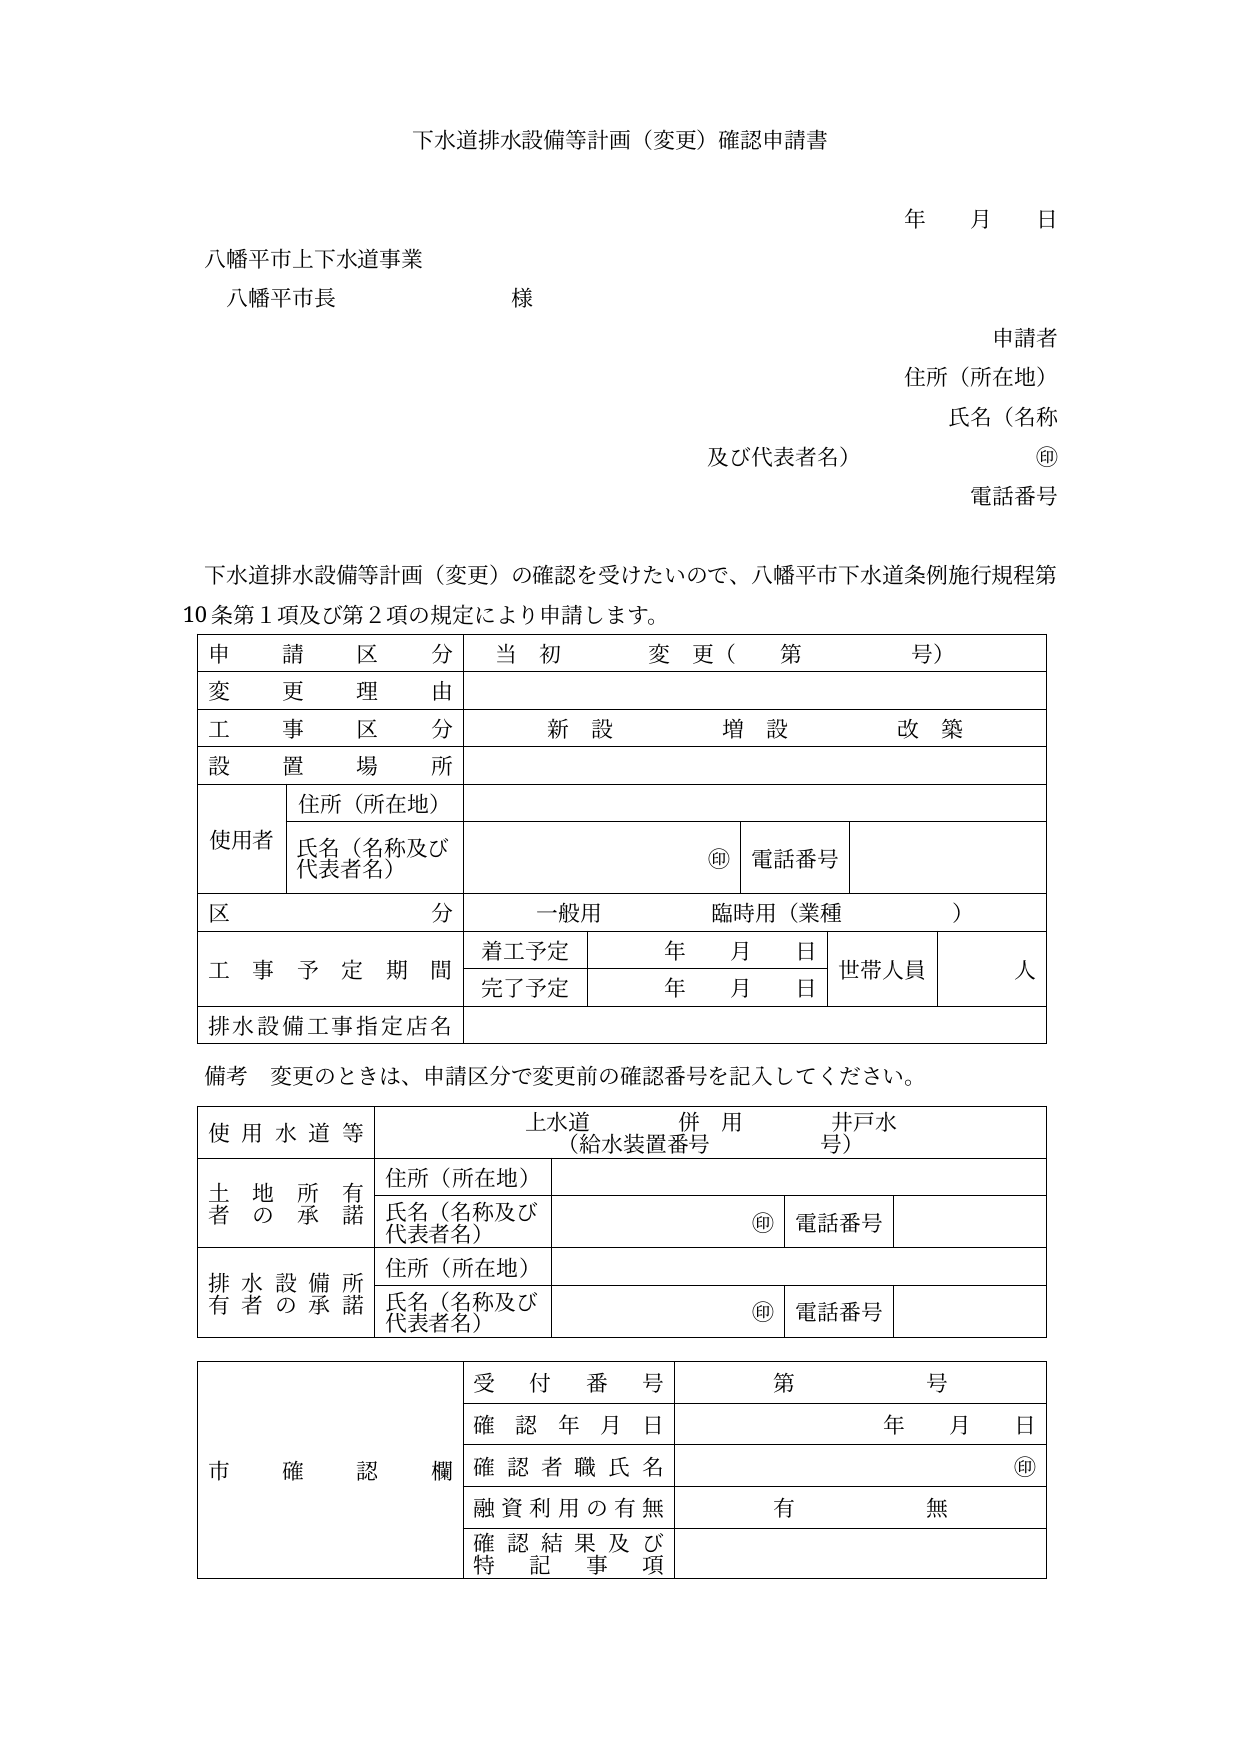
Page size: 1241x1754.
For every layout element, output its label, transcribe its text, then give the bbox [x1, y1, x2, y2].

table_cell 世帯人員 [828, 932, 937, 1006]
table_cell 新 設 増 設 改 築 [464, 710, 1046, 746]
table_cell 一般用 臨時用（業種 ） [464, 894, 1046, 931]
table_cell 住所（所在地） [375, 1159, 551, 1195]
text 備考 変更のときは、申請区分で変更前の確認番号を記入してください。 [183, 1055, 1058, 1094]
table_header 当 初 変 更（ 第 号） [464, 635, 1046, 671]
table_cell 着工予定 [464, 932, 587, 968]
table_cell [552, 1159, 1046, 1195]
table_cell [464, 672, 1046, 708]
table_cell 確認年月日 [464, 1404, 674, 1444]
table_header 上水道 併 用 井戸水 （給水装置番号 号） [375, 1107, 1046, 1158]
table_cell [552, 1248, 1046, 1285]
table_cell 工事区分 [198, 710, 463, 746]
table_cell 人 [938, 932, 1046, 1006]
table_header 申請区分 [198, 635, 463, 671]
table_header 第 号 [675, 1362, 1046, 1403]
table_cell [850, 822, 1046, 893]
table_cell 設置場所 [198, 747, 463, 783]
table_cell ㊞㊞印 [464, 822, 740, 893]
table_cell [464, 1007, 1046, 1043]
table_header 市確認欄 [198, 1362, 463, 1578]
text 年 月 日 [183, 198, 1058, 238]
table_cell 融資利用の有無 [464, 1487, 674, 1528]
table_cell 完了予定 [464, 969, 587, 1006]
table_cell 排水設備工事指定店名 [198, 1007, 463, 1043]
table_cell 年 月 日 [675, 1404, 1046, 1444]
table_cell 電話番号 [741, 822, 849, 893]
table_cell 排水設備所 有者の承諾 [198, 1248, 374, 1337]
text 八幡平市上下水道事業 [183, 238, 970, 277]
text 及び代表者名） ㊞印 [183, 436, 1058, 475]
table_cell 変更理由 [198, 672, 463, 708]
table_header 使用水道等 [198, 1107, 374, 1158]
table_cell ㊞印 [552, 1196, 784, 1247]
table_cell 区分 [198, 894, 463, 931]
text 電話番号 [183, 475, 1058, 515]
table_cell 確認結果及び 特記事項 [464, 1529, 674, 1578]
table_cell 工事予定期間 [198, 932, 463, 1006]
table_cell 氏名（名称及び代表者名） [375, 1196, 551, 1247]
table_cell 確認者職氏名 [464, 1445, 674, 1486]
text 氏名（名称 [183, 396, 1058, 436]
table_cell 氏名（名称及び代表者名） [375, 1286, 551, 1337]
text 住所（所在地） [183, 356, 1058, 396]
table_cell ㊞印 [675, 1445, 1046, 1486]
table_cell 電話番号 [785, 1196, 893, 1247]
table_cell 年 月 日 [588, 969, 827, 1006]
table_header 受付番号 [464, 1362, 674, 1403]
text 下水道排水設備等計画（変更）の確認を受けたいので、八幡平市下水道条例施行規程第10条第１項及び第２項の規定により申請します。 [183, 554, 1058, 633]
text 申請者 [183, 317, 1058, 356]
table_cell [894, 1196, 1046, 1247]
text 下水道排水設備等計画（変更）確認申請書 [183, 119, 1058, 158]
table_cell 年 月 日 [588, 932, 827, 968]
table_cell 住所（所在地） [287, 785, 463, 821]
table_cell [464, 747, 1046, 783]
table_cell 土地所有 者の承諾 [198, 1159, 374, 1247]
table_cell [894, 1286, 1046, 1337]
table_cell 有 無 [675, 1487, 1046, 1528]
table_cell [675, 1529, 1046, 1578]
table_cell 住所（所在地） [375, 1248, 551, 1285]
table_cell 電話番号 [785, 1286, 893, 1337]
text 八幡平市長 様 [183, 277, 970, 317]
table_cell ㊞印 [552, 1286, 784, 1337]
table_cell 氏名（名称及び代表者名） [287, 822, 463, 893]
table_cell 使用者 [198, 785, 286, 893]
table_cell [464, 785, 1046, 821]
